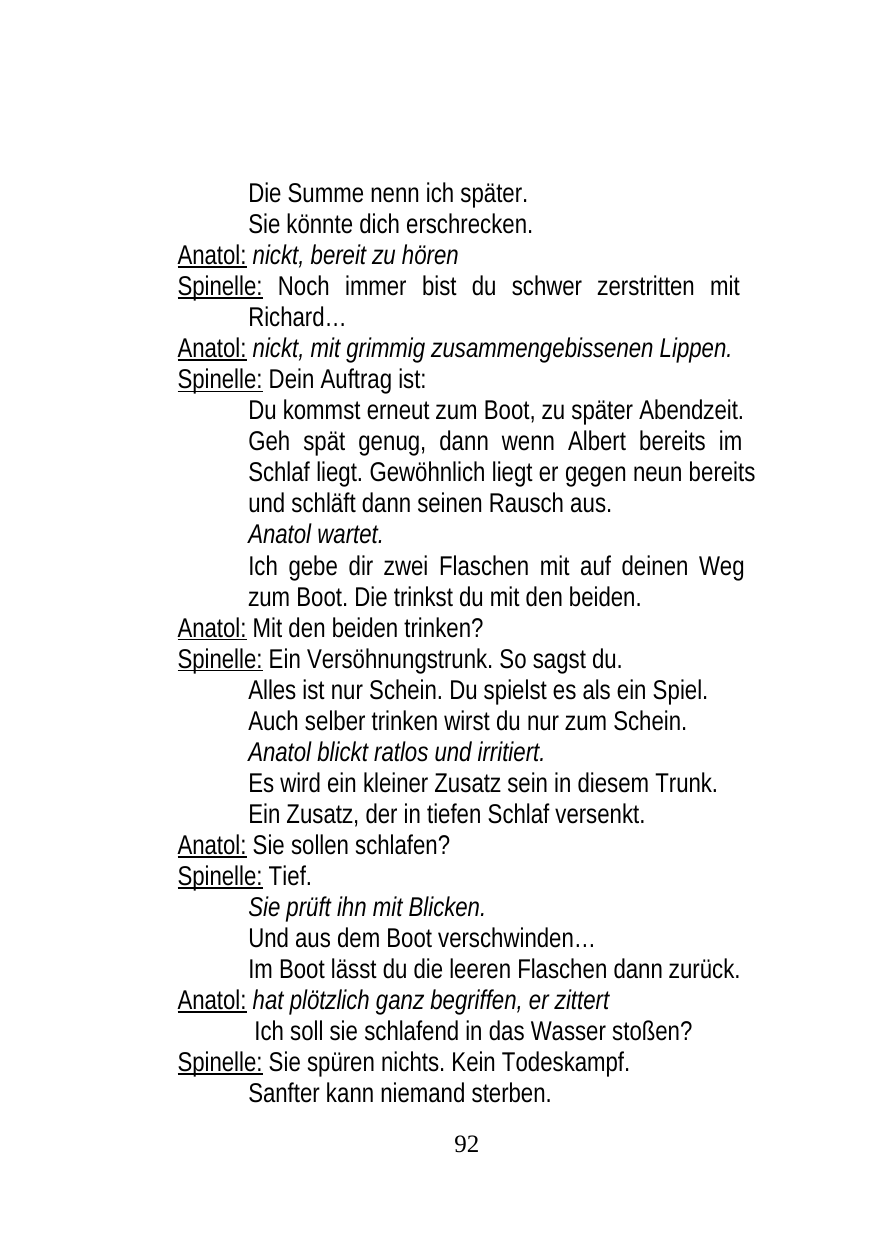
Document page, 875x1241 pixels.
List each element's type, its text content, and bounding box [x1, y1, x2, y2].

text Sie prüft ihn mit Blicken. [177, 891, 756, 922]
text Anatol wartet. [177, 519, 756, 550]
text Spinelle: Tief. [177, 860, 756, 891]
text Sanfter kann niemand sterben. [177, 1077, 756, 1108]
text Und aus dem Boot verschwinden… [177, 922, 756, 953]
text Ein Zusatz, der in tiefen Schlaf versenkt. [177, 798, 756, 829]
text Geh spät genug, dann wenn Albert bereits im Schlaf liegt. Gewöhnlich liegt er gegen neun bereits und schläft dann seinen Rausch aus. [177, 426, 756, 519]
text Spinelle: Dein Auftrag ist: [177, 363, 756, 394]
text Anatol: nickt, mit grimmig zusammengebissenen Lippen. [177, 332, 756, 363]
text Anatol: Sie sollen schlafen? [177, 829, 756, 860]
text Anatol: hat plötzlich ganz begriffen, er zittert [177, 984, 756, 1015]
text Anatol: nickt, bereit zu hören [177, 239, 756, 270]
text Ich gebe dir zwei Flaschen mit auf deinen Weg zum Boot. Die trinkst du mit den beiden. [177, 550, 756, 612]
text Spinelle: Noch immer bist du schwer zerstritten mit Richard… [177, 270, 756, 332]
text Es wird ein kleiner Zusatz sein in diesem Trunk. [177, 767, 756, 798]
text Im Boot lässt du die leeren Flaschen dann zurück. [177, 953, 756, 984]
text Anatol blickt ratlos und irritiert. [177, 736, 756, 767]
text Du kommst erneut zum Boot, zu später Abendzeit. [177, 394, 756, 426]
text Anatol: Mit den beiden trinken? [177, 612, 756, 643]
text Spinelle: Ein Versöhnungstrunk. So sagst du. [177, 643, 756, 674]
text Ich soll sie schlafend in das Wasser stoßen? [177, 1015, 756, 1046]
text Auch selber trinken wirst du nur zum Schein. [177, 705, 756, 736]
text Spinelle: Sie spüren nichts. Kein Todeskampf. [177, 1046, 756, 1077]
text Alles ist nur Schein. Du spielst es als ein Spiel. [177, 674, 756, 705]
text Die Summe nenn ich später. [177, 177, 756, 208]
text Sie könnte dich erschrecken. [177, 208, 756, 239]
